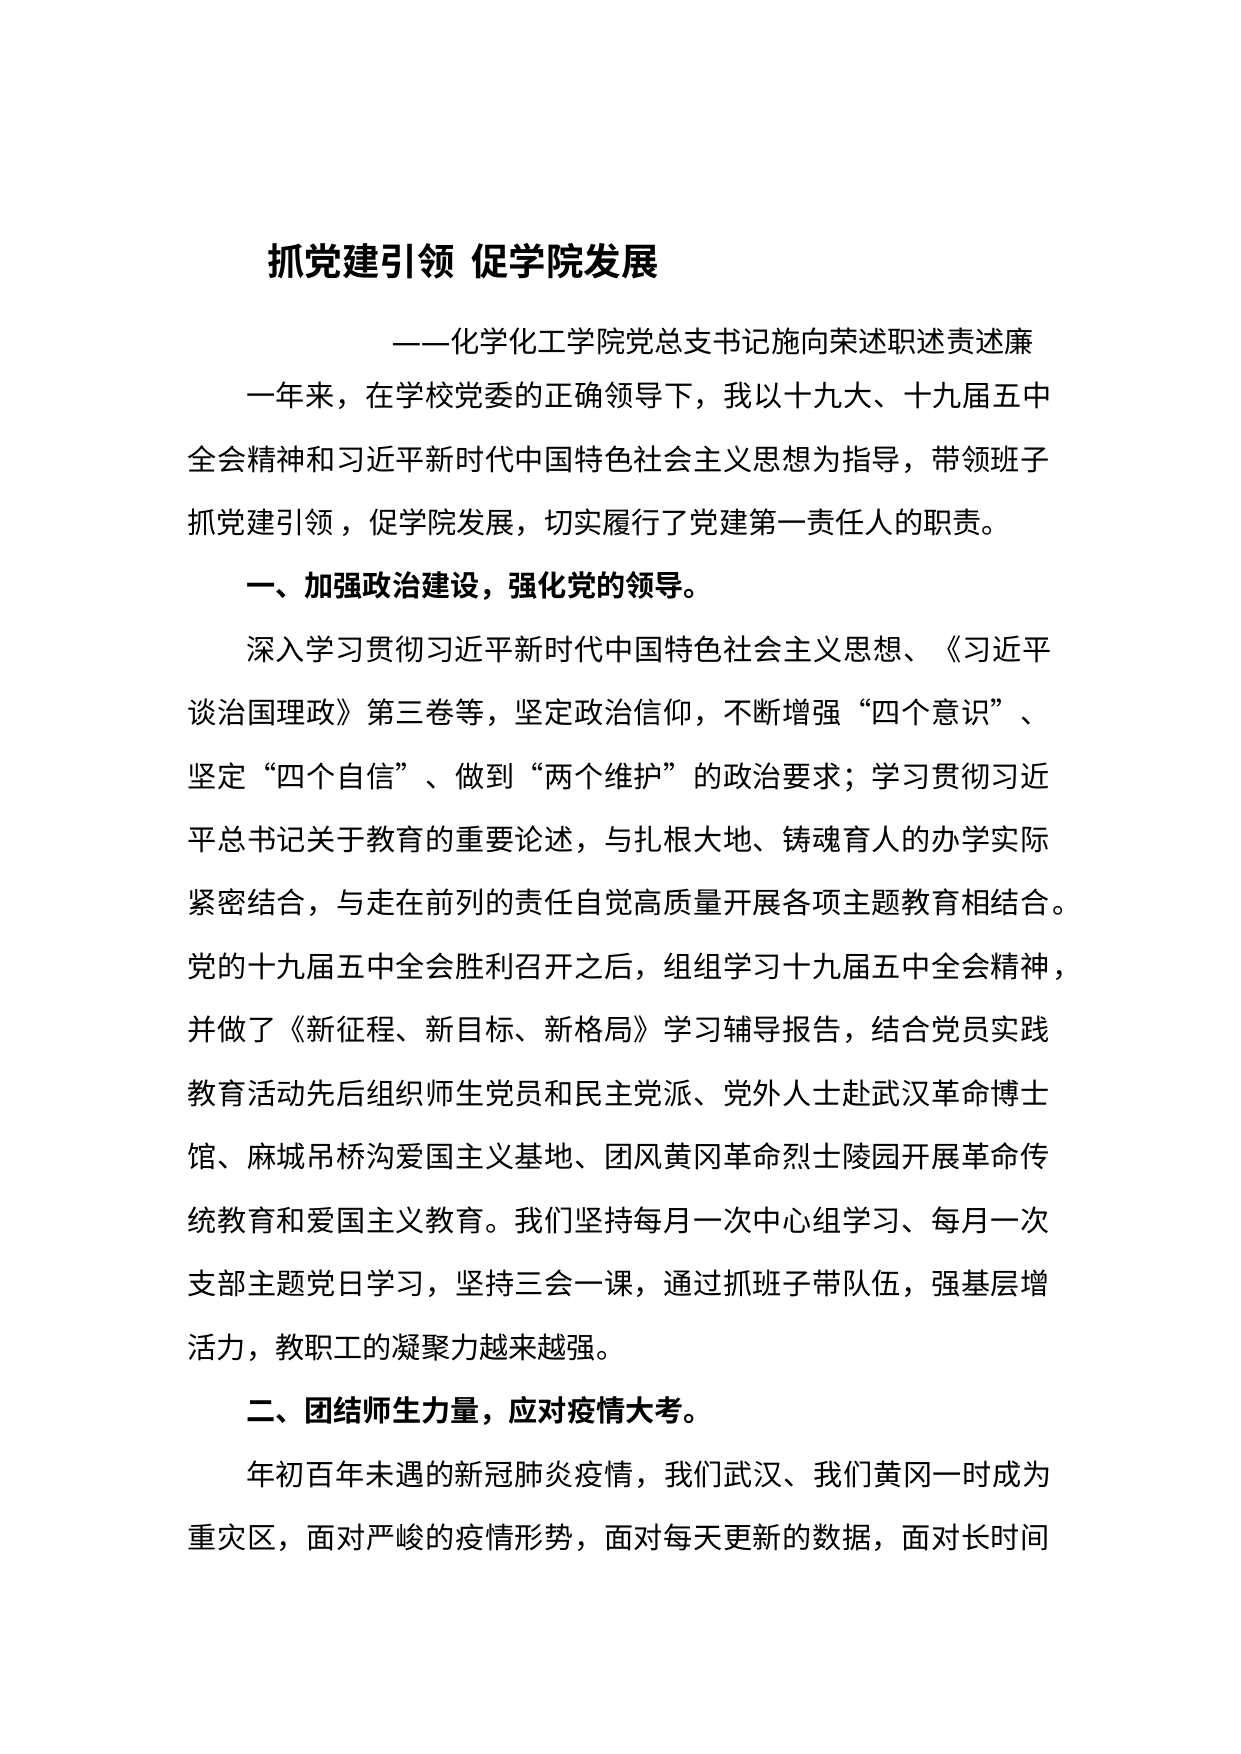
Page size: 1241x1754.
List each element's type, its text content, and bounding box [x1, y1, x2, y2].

list 一年来，在学校党委的正确领导下，我以十九大、十九届五中全会精神和习近平新时代中国特色社会主义思想为指导，带领班子抓党建引领 ，促学院发展，切实履行了党建第一责任人的职责。 [187, 373, 1053, 542]
text 抓党建引领 促学院发展 [187, 227, 1053, 292]
list 深入学习贯彻习近平新时代中国特色社会主义思想、《习近平谈治国理政》第三卷等，坚定政治信仰，不断增强“四个意识”、坚定“四个自信”、做到“两个维护”的政治要求；学习贯彻习近平总书记关于教育的重要论述，与扎根大地、铸魂育人的办学实际紧密结合，与走在前列的责任自觉高质量开展各项主题教育相结合。党的十九届五中全会胜利召开之后，组组学习十九届五中全会精神，并做了《新征程、新目标、新格局》学习辅导报告，结合党员实践教育活动先后组织师生党员和民主党派、党外人士赴武汉革命博士馆、麻城吊桥沟爱国主义基地、团风黄冈革命烈士陵园开展革命传统教育和爱国主义教育。我们坚持每月一次中心组学习、每月一次支部主题党日学习，坚持三会一课，通过抓班子带队伍，强基层增活力，教职工的凝聚力越来越强。 [187, 626, 1053, 1366]
list ——化学化工学院党总支书记施向荣述职述责述廉 [187, 308, 1053, 373]
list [187, 1451, 1053, 1557]
list 加强政治建设，强化党的领导。 [187, 563, 1053, 605]
list 二、团结师生力量，应对疫情大考。 [187, 1388, 1053, 1430]
